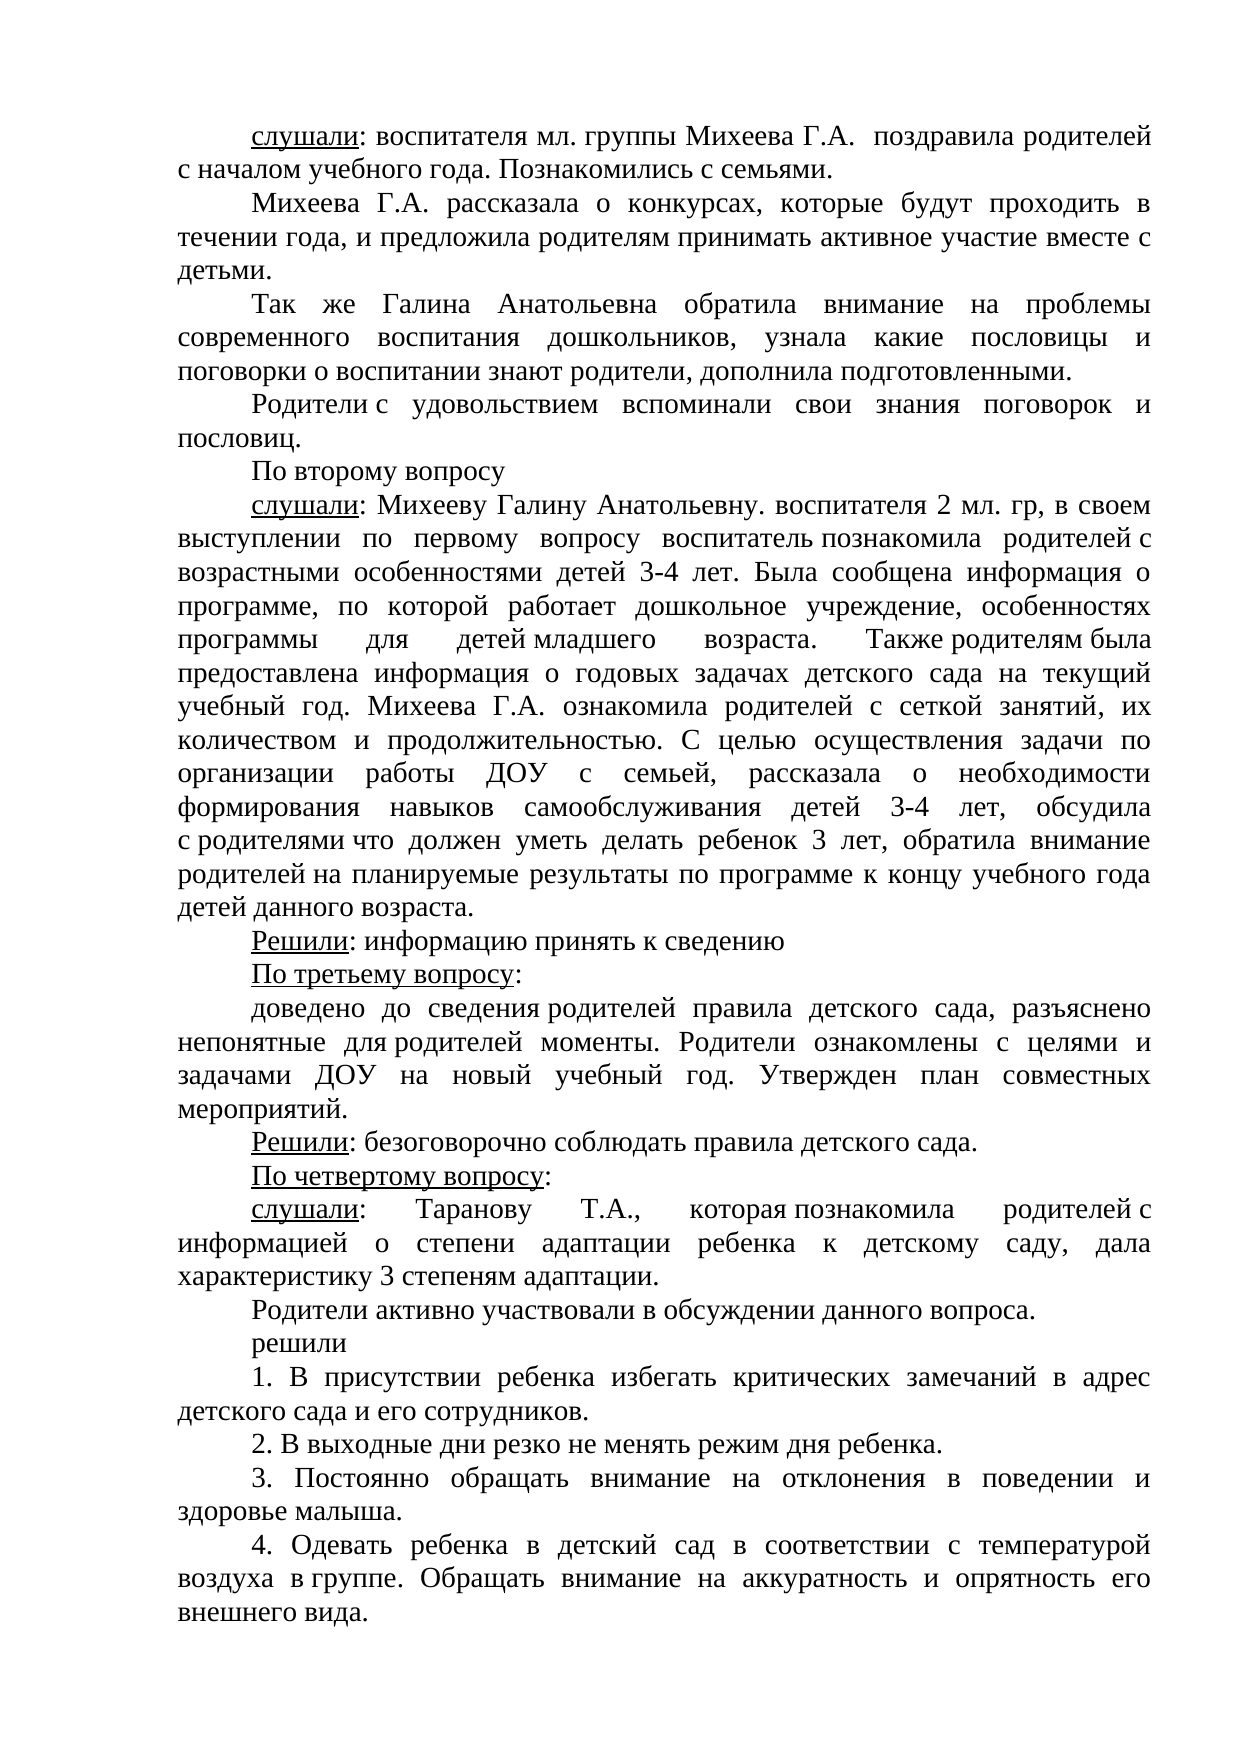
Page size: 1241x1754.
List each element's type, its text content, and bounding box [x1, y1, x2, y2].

text слушали: воспитателя мл. группы Михеева Г.А. поздравила родителей с началом учебного года. Познакомились с семьями. [177, 118, 1152, 185]
text По второму вопросу [177, 453, 1152, 487]
text По четвертому вопросу: [177, 1158, 1152, 1191]
text 2. В выходные дни резко не менять режим дня ребенка. [177, 1426, 1152, 1460]
text 1. В присутствии ребенка избегать критических замечаний в адрес детского сада и его сотрудников. [177, 1359, 1152, 1426]
text По третьему вопросу: [177, 957, 1152, 990]
text Михеева Г.А. рассказала о конкурсах, которые будут проходить в течении года, и предложила родителям принимать активное участие вместе с детьми. [177, 185, 1152, 286]
text решили [177, 1326, 1152, 1359]
text 3. Постоянно обращать внимание на отклонения в поведении и здоровье малыша. [177, 1460, 1152, 1527]
text Родители с удовольствием вспоминали свои знания поговорок и пословиц. [177, 386, 1152, 453]
text 4. Одевать ребенка в детский сад в соответствии с температурой воздуха в группе. Обращать внимание на аккуратность и опрятность его внешнего вида. [177, 1527, 1152, 1627]
text слушали: Михееву Галину Анатольевну. воспитателя 2 мл. гр, в своем выступлении по первому вопросу воспитатель познакомила родителей с возрастными особенностями детей 3-4 лет. Была сообщена информация о программе, по которой работает дошкольное учреждение, особенностях программы для детей младшего возраста. Также родителям была предоставлена информация о годовых задачах детского сада на текущий учебный год. Михеева Г.А. ознакомила родителей с сеткой занятий, их количеством и продолжительностью. С целью осуществления задачи по организации работы ДОУ с семьей, рассказала о необходимости формирования навыков самообслуживания детей 3-4 лет, обсудила с родителями что должен уметь делать ребенок 3 лет, обратила внимание родителей на планируемые результаты по программе к концу учебного года детей данного возраста. [177, 487, 1152, 923]
text Родители активно участвовали в обсуждении данного вопроса. [177, 1292, 1152, 1326]
text слушали: Таранову Т.А., которая познакомила родителей с информацией о степени адаптации ребенка к детскому саду, дала характеристику 3 степеням адаптации. [177, 1191, 1152, 1292]
text Так же Галина Анатольевна обратила внимание на проблемы современного воспитания дошкольников, узнала какие пословицы и поговорки о воспитании знают родители, дополнила подготовленными. [177, 286, 1152, 386]
text доведено до сведения родителей правила детского сада, разъяснено непонятные для родителей моменты. Родители ознакомлены с целями и задачами ДОУ на новый учебный год. Утвержден план совместных мероприятий. [177, 990, 1152, 1124]
text Решили: безоговорочно соблюдать правила детского сада. [177, 1124, 1152, 1158]
text Решили: информацию принять к сведению [177, 923, 1152, 957]
